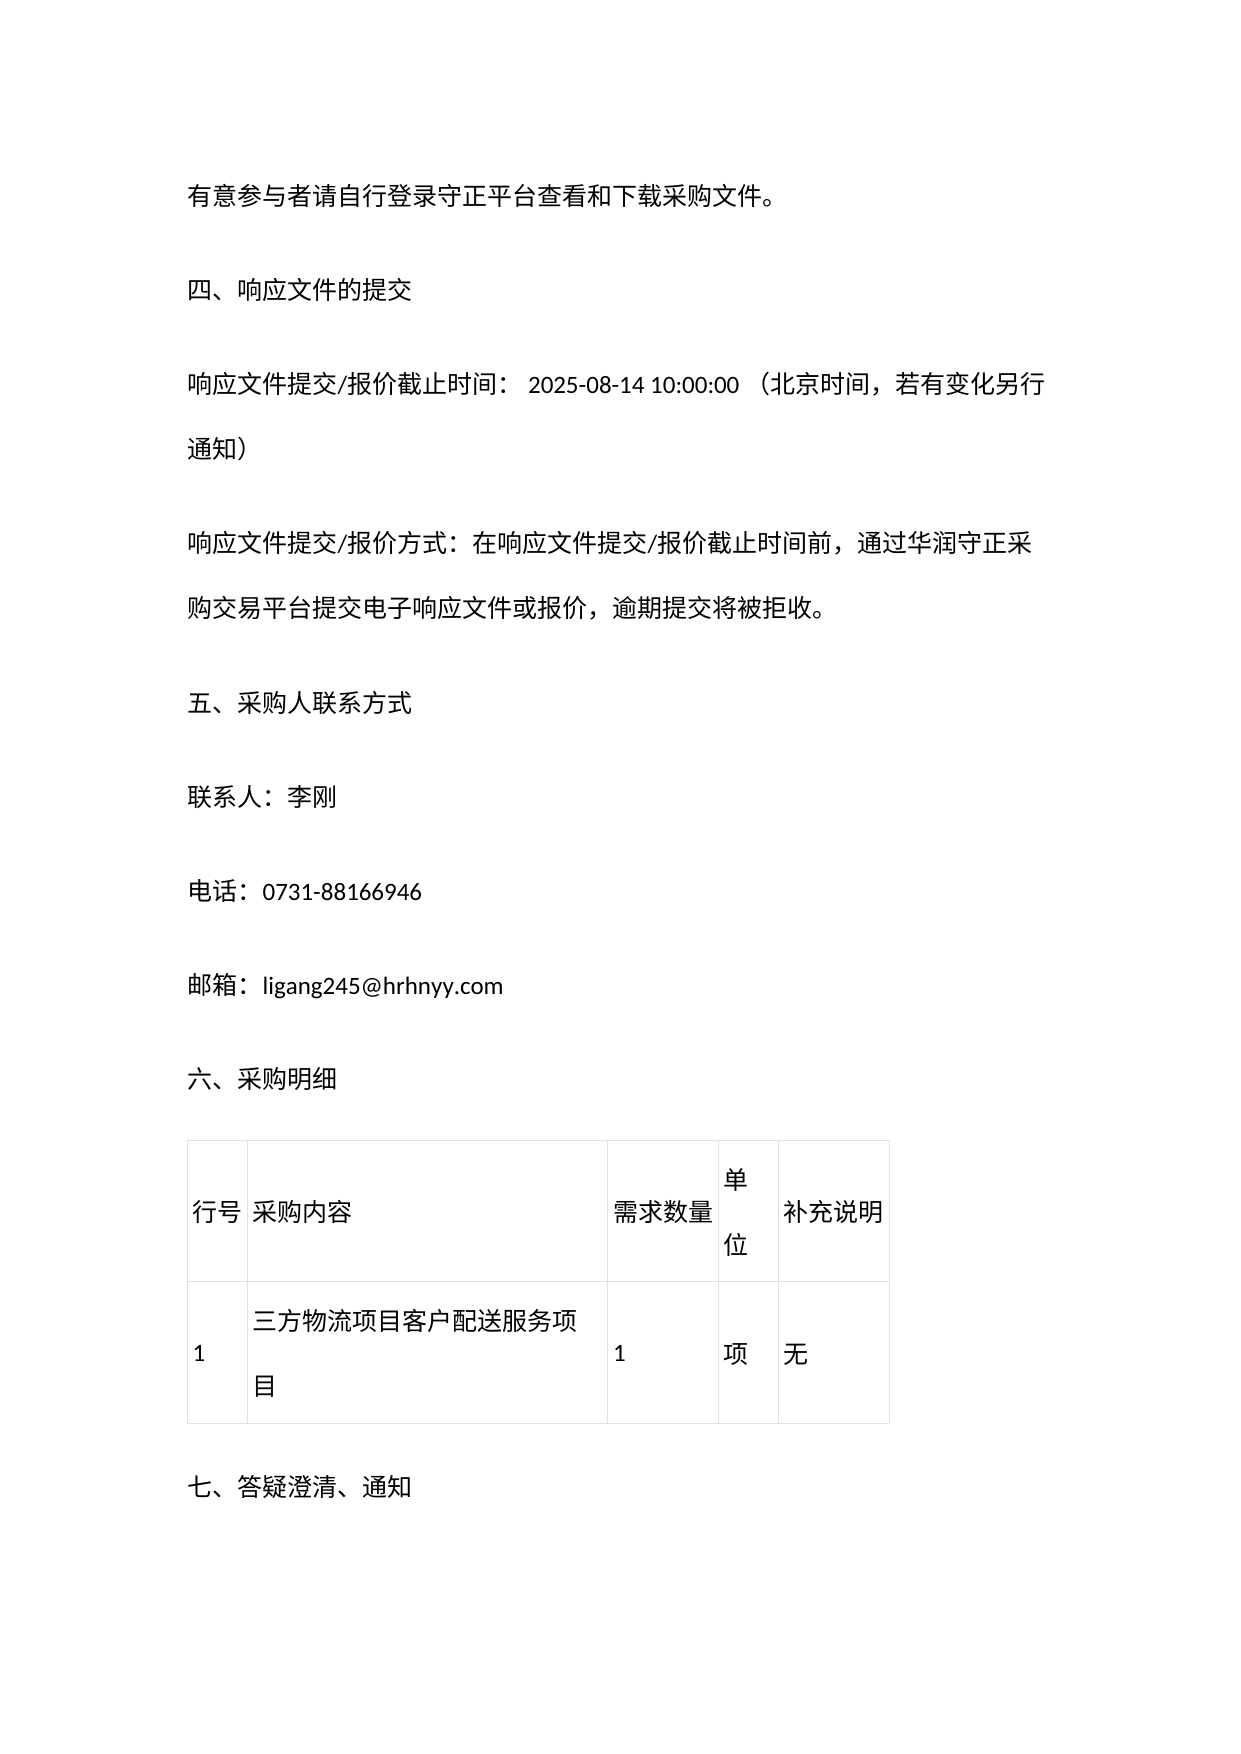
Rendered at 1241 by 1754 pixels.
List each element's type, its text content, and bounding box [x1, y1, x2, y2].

text 响应文件提交/报价方式：在响应文件提交/报价截止时间前，通过华润守正采购交易平台提交电子响应文件或报价，逾期提交将被拒收。 [187, 509, 1053, 639]
text 七、答疑澄清、通知 [187, 1453, 1053, 1518]
table_cell 1 [608, 1282, 718, 1422]
text 响应文件提交/报价截止时间： 2025-08-14 10:00:00 （北京时间，若有变化另行通知） [187, 350, 1053, 480]
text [187, 162, 1053, 227]
text 四、响应文件的提交 [187, 256, 1053, 321]
text 电话：0731-88166946 [187, 857, 1053, 922]
table_header 行号 [188, 1141, 247, 1281]
table_cell 三方物流项目客户配送服务项目 [248, 1282, 607, 1422]
table_header 采购内容 [248, 1141, 607, 1281]
text 六、采购明细 [187, 1045, 1053, 1110]
table_cell 1 [188, 1282, 247, 1422]
text 五、采购人联系方式 [187, 669, 1053, 734]
table_cell 项 [719, 1282, 778, 1422]
text 联系人：李刚 [187, 763, 1053, 828]
table_cell 无 [779, 1282, 889, 1422]
table_header 需求数量 [608, 1141, 718, 1281]
table_header 补充说明 [779, 1141, 889, 1281]
text 邮箱：ligang245@hrhnyy.com [187, 951, 1053, 1016]
table_header 单位 [719, 1141, 778, 1281]
